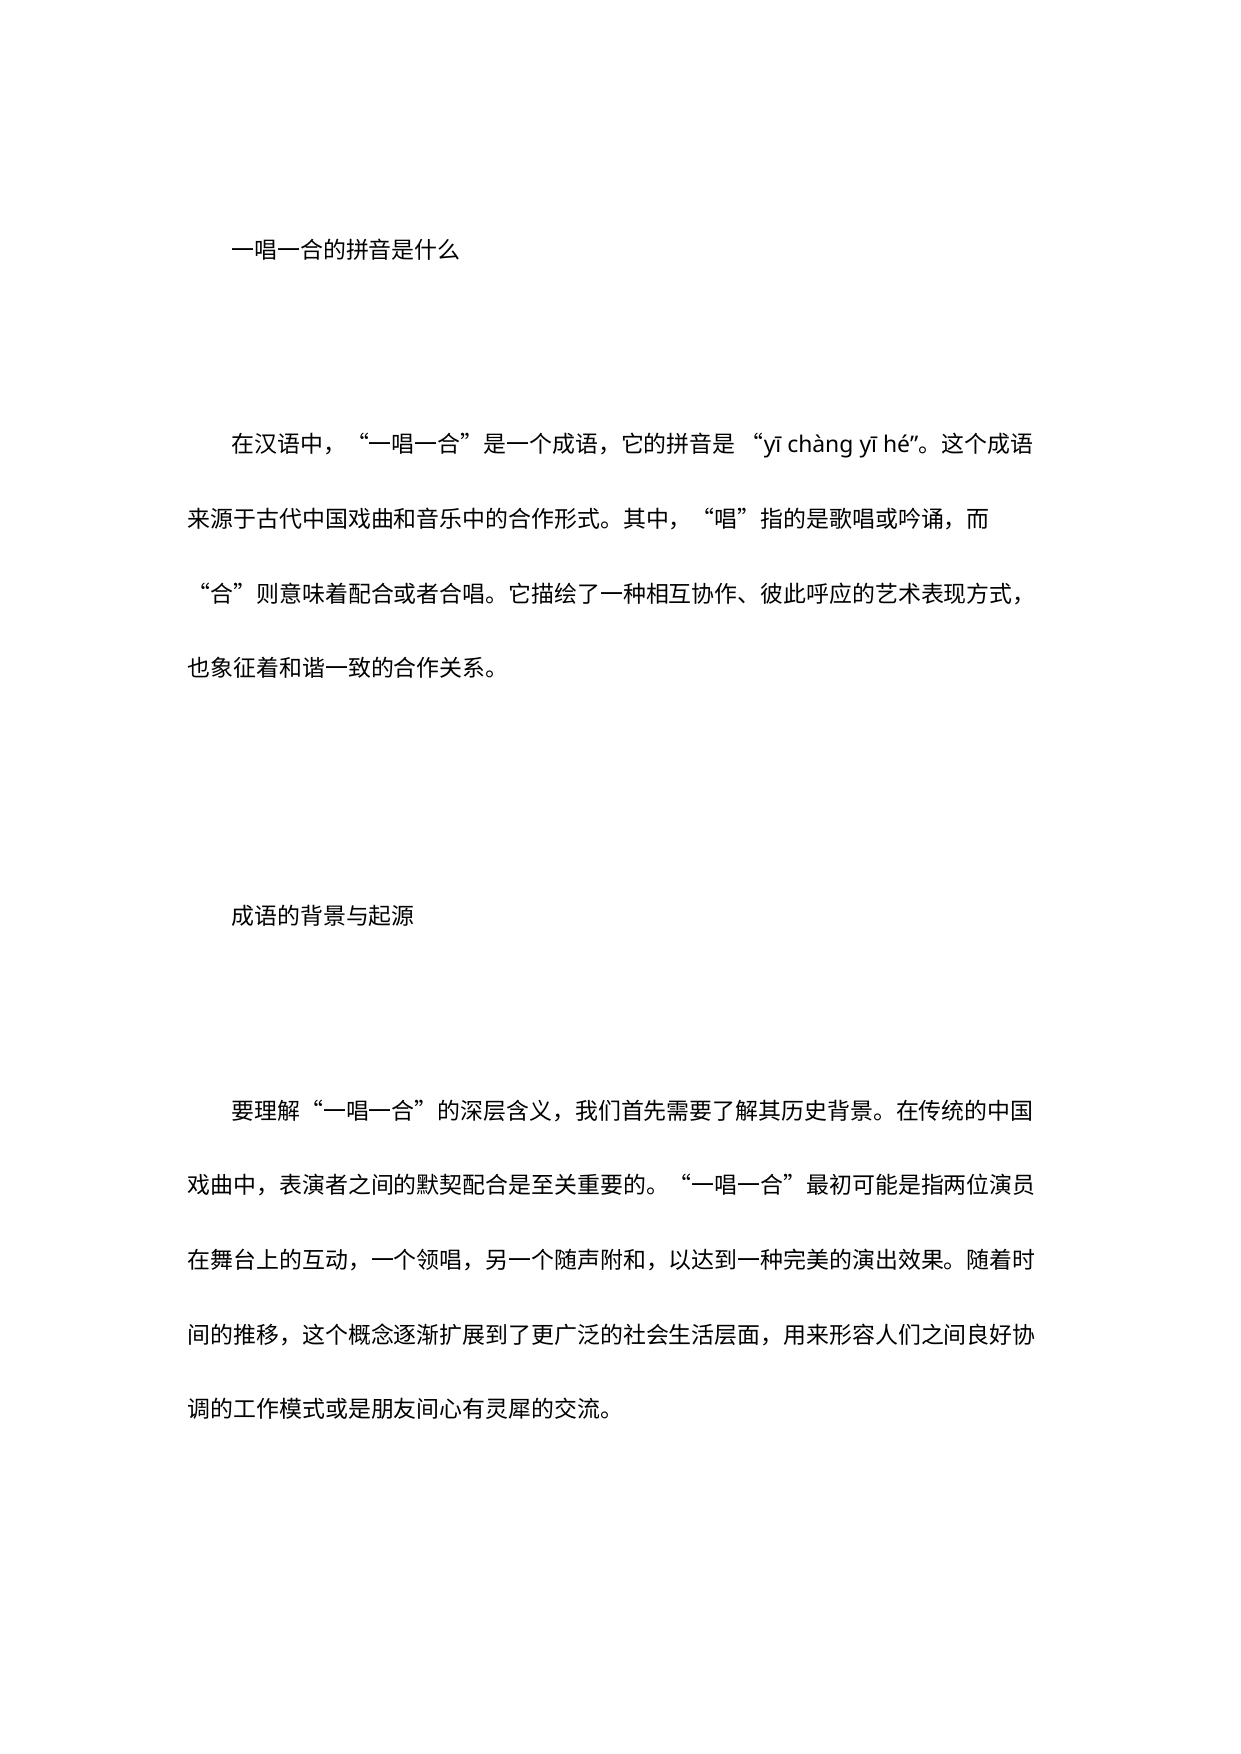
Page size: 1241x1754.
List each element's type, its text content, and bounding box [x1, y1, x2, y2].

text 要理解“一唱一合”的深层含义，我们首先需要了解其历史背景。在传统的中国戏曲中，表演者之间的默契配合是至关重要的。“一唱一合”最初可能是指两位演员在舞台上的互动，一个领唱，另一个随声附和，以达到一种完美的演出效果。随着时间的推移，这个概念逐渐扩展到了更广泛的社会生活层面，用来形容人们之间良好协调的工作模式或是朋友间心有灵犀的交流。 [187, 1077, 1053, 1441]
text 在汉语中，“一唱一合”是一个成语，它的拼音是 “yī chàng yī hé”。这个成语来源于古代中国戏曲和音乐中的合作形式。其中，“唱”指的是歌唱或吟诵，而“合”则意味着配合或者合唱。它描绘了一种相互协作、彼此呼应的艺术表现方式，也象征着和谐一致的合作关系。 [187, 410, 1053, 699]
text 一唱一合的拼音是什么 [187, 216, 1053, 281]
text 成语的背景与起源 [187, 882, 1053, 947]
